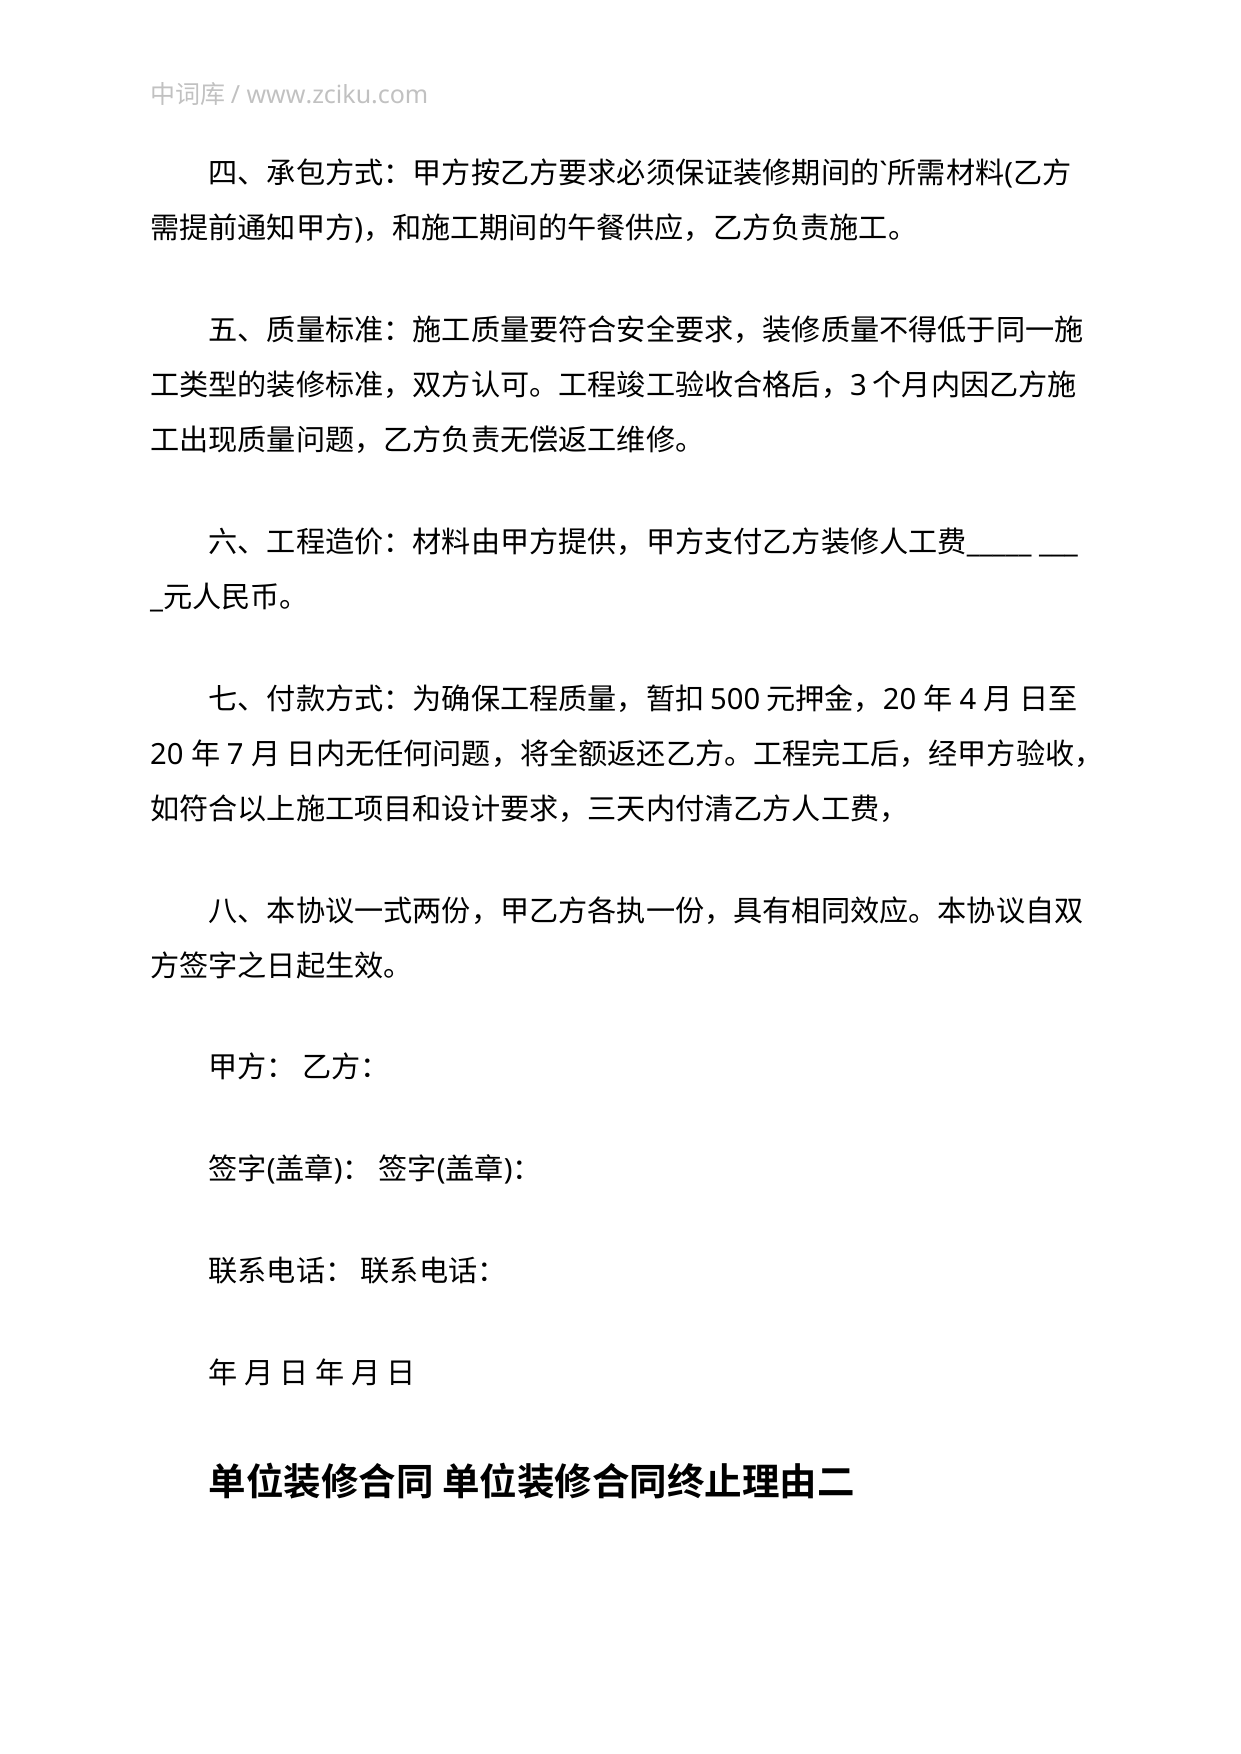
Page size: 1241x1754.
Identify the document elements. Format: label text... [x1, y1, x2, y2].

text 四、承包方式：甲方按乙方要求必须保证装修期间的`所需材料(乙方需提前通知甲方)，和施工期间的午餐供应，乙方负责施工。 [150, 150, 1090, 247]
text 八、本协议一式两份，甲乙方各执一份，具有相同效应。本协议自双方签字之日起生效。 [150, 887, 1090, 984]
text 年 月 日 年 月 日 [150, 1349, 1090, 1392]
text 六、工程造价：材料由甲方提供，甲方支付乙方装修人工费_____ ____元人民币。 [150, 519, 1090, 616]
text 联系电话： 联系电话： [150, 1248, 1090, 1290]
text 五、质量标准：施工质量要符合安全要求，装修质量不得低于同一施工类型的装修标准，双方认可。工程竣工验收合格后，3个月内因乙方施工出现质量问题，乙方负责无偿返工维修。 [150, 307, 1090, 459]
text 签字(盖章)： 签字(盖章)： [150, 1146, 1090, 1188]
text 七、付款方式：为确保工程质量，暂扣500元押金，20 年 4 月 日至 20 年 7 月 日内无任何问题，将全额返还乙方。工程完工后，经甲方验收，如符合以上施工项目和设计要求，三天内付清乙方人工费， [150, 676, 1090, 828]
text 甲方： 乙方： [150, 1044, 1090, 1086]
text 单位装修合同 单位装修合同终止理由二 [150, 1451, 1090, 1506]
